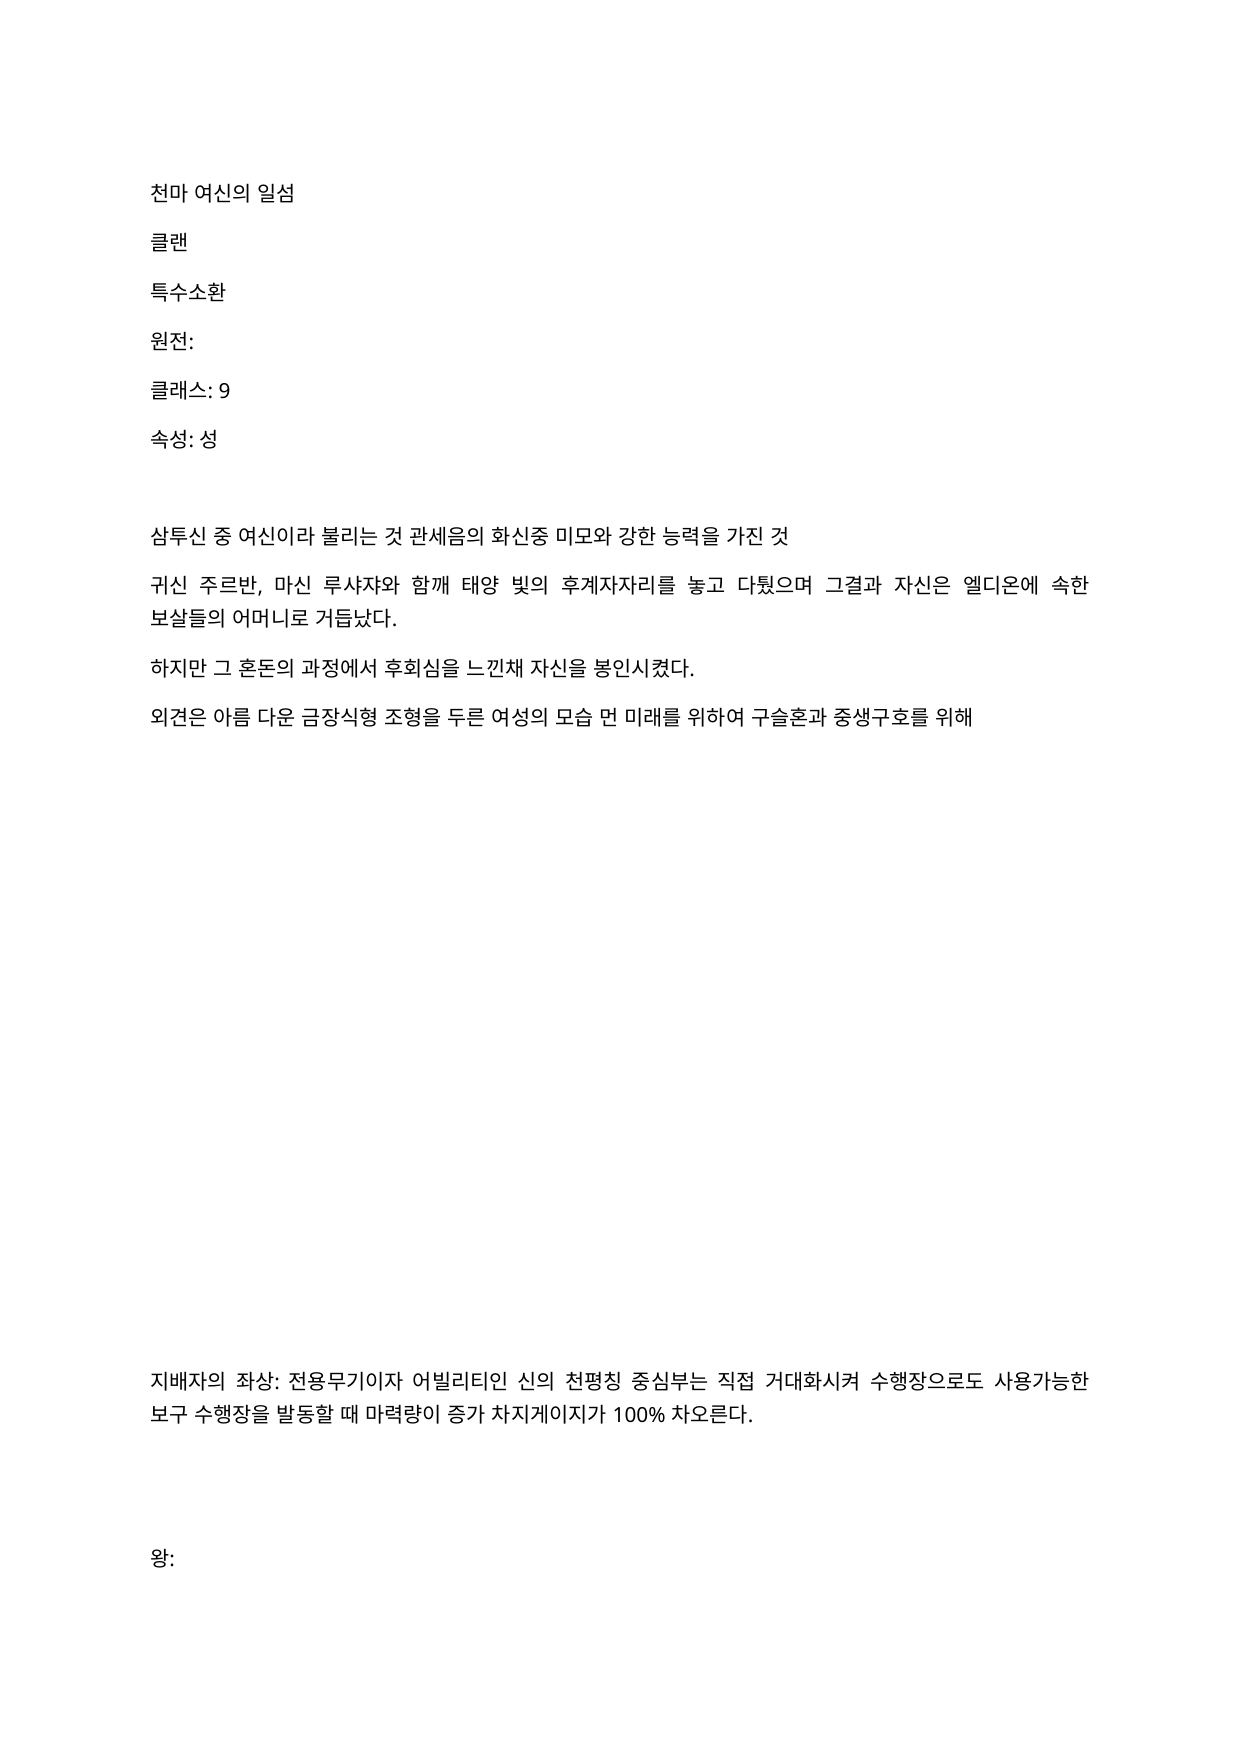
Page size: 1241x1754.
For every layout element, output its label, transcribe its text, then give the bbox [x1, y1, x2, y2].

text 귀신 주르반, 마신 루샤쟈와 함깨 태양 빛의 후계자자리를 놓고 다퉜으며 그결과 자신은 엘디온에 속한 보살들의 어머니로 거듭났다. [150, 570, 1090, 633]
text 외견은 아름 다운 금장식형 조형을 두른 여성의 모습 먼 미래를 위하여 구슬혼과 중생구호를 위해 [150, 701, 1090, 731]
text 클랜 [150, 226, 1090, 257]
text 천마 여신의 일섬 [150, 177, 1090, 207]
text 클래스: 9 [150, 374, 1090, 405]
text 특수소환 [150, 276, 1090, 306]
text 원전: [150, 325, 1090, 355]
text 삼투신 중 여신이라 불리는 것 관세음의 화신중 미모와 강한 능력을 가진 것 [150, 520, 1090, 551]
text 속성: 성 [150, 424, 1090, 454]
text 왕: [150, 1542, 1090, 1572]
text 지배자의 좌상: 전용무기이자 어빌리티인 신의 천평칭 중심부는 직접 거대화시켜 수행장으로도 사용가능한 보구 수행장을 발동할 때 마력량이 증가 차지게이지가 100% 차오른다. [150, 1365, 1090, 1428]
text 하지만 그 혼돈의 과정에서 후회심을 느낀채 자신을 봉인시켰다. [150, 652, 1090, 682]
